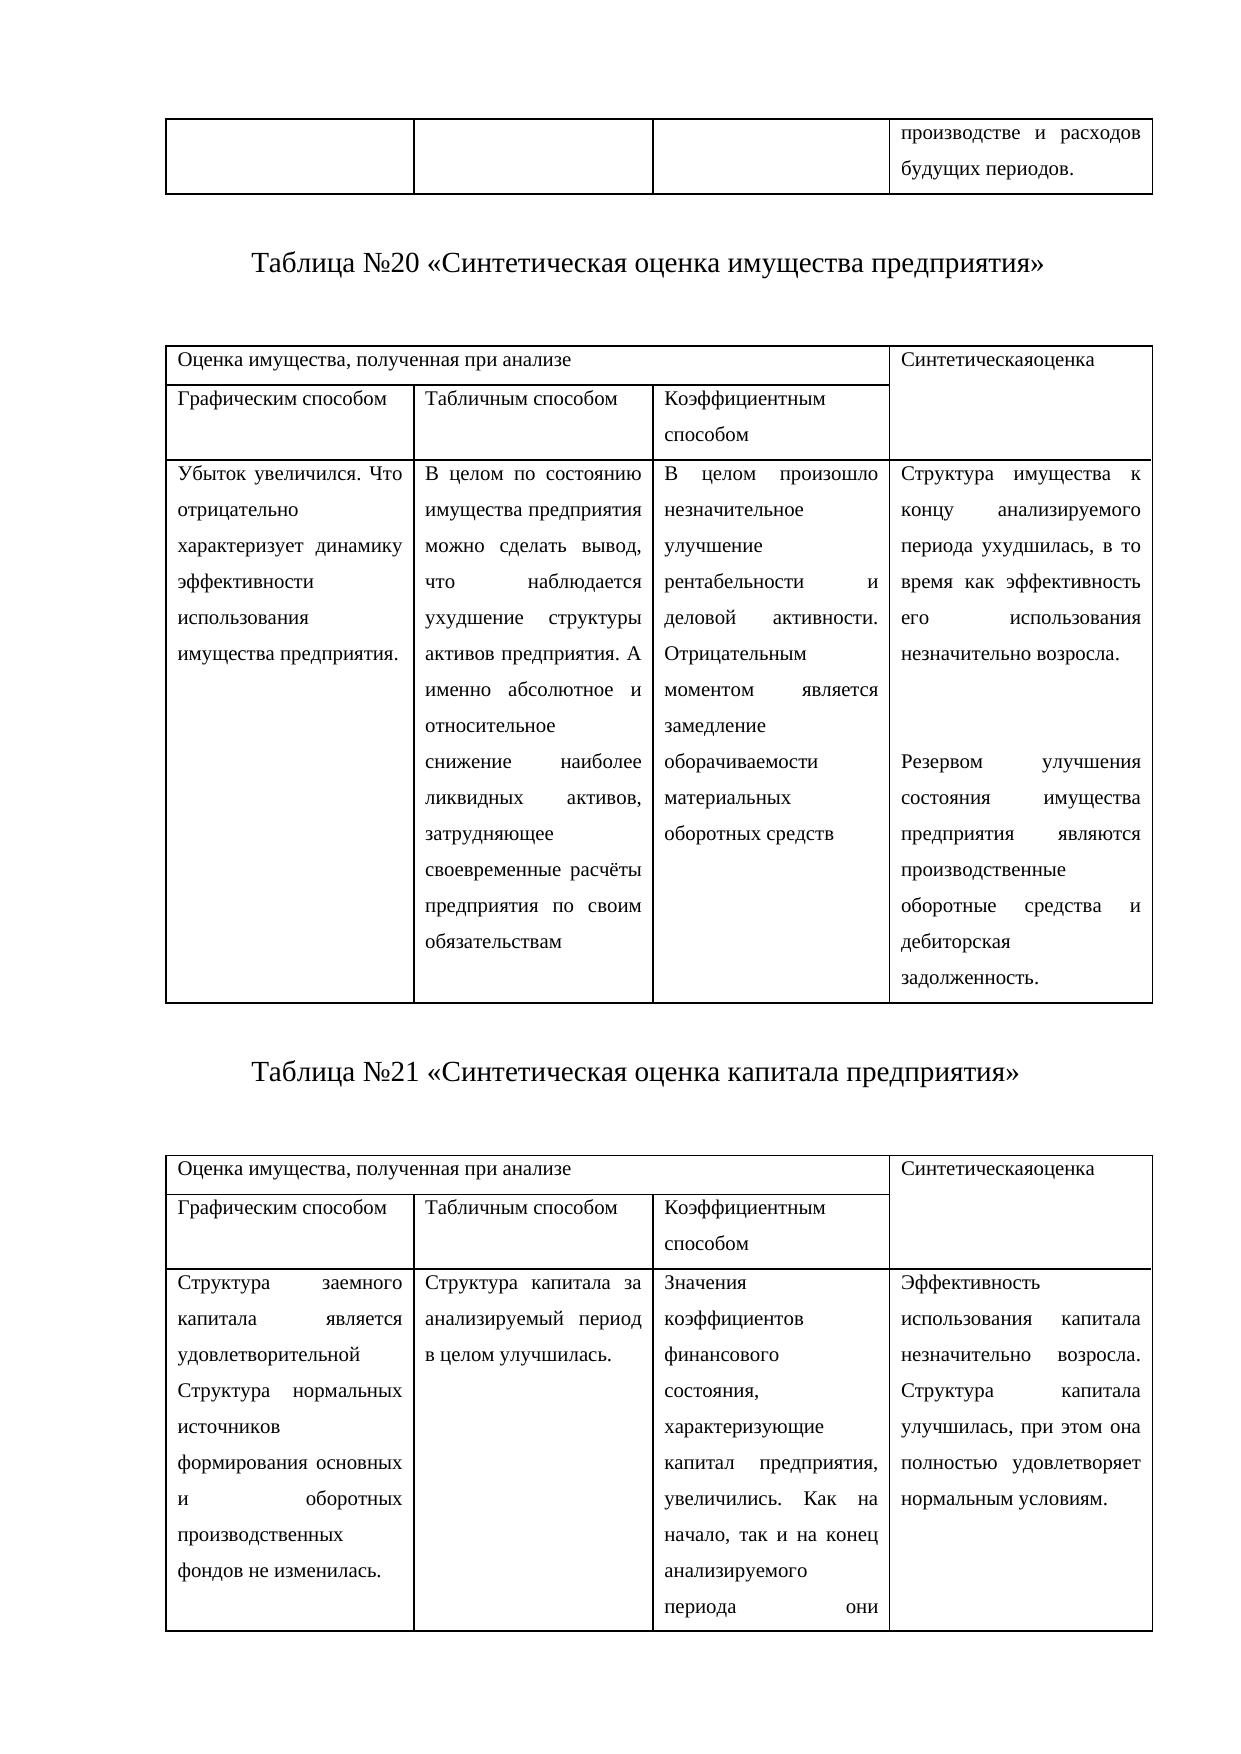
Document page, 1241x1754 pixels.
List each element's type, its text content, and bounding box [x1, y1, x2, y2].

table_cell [167, 120, 413, 193]
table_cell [654, 120, 889, 193]
table_header Синтетическаяоценка [890, 347, 1152, 459]
table_cell Графическим способом [167, 386, 413, 459]
table_cell Коэффициентным способом [654, 1195, 889, 1268]
table_cell Табличным способом [415, 1195, 652, 1268]
table_cell В целом произошло незначительное улучшение рентабельности и деловой активности. Отрицательным моментом является замедление оборачиваемости материальных оборотных средств [654, 461, 889, 1002]
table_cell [654, 1270, 889, 1630]
table_cell Табличным способом [415, 386, 652, 459]
table_cell В целом по состоянию имущества предприятия можно сделать вывод, что наблюдается ухудшение структуры активов предприятия. А именно абсолютное и относительное снижение наиболее ликвидных активов, затрудняющее своевременные расчёты предприятия по своим обязательствам [415, 461, 652, 1002]
table_cell Коэффициентным способом [654, 386, 889, 459]
table_header Оценка имущества, полученная при анализе [167, 1156, 889, 1193]
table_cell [415, 120, 652, 193]
table_cell Графическим способом [167, 1195, 413, 1268]
table_header Синтетическаяоценка [890, 1156, 1152, 1268]
text Таблица №20 «Синтетическая оценка имущества предприятия» [177, 245, 1152, 278]
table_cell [890, 120, 1152, 193]
table_cell Убыток увеличился. Что отрицательно характеризует динамику эффективности использования имущества предприятия. [167, 461, 413, 1002]
table_cell Структура имущества к концу анализируемого периода ухудшилась, в то время как эффективность его использования незначительно возросла. Резервом улучшения состояния имущества предприятия являются производственные оборотные средства и дебиторская задолженность. [890, 459, 1152, 1002]
table_header Оценка имущества, полученная при анализе [167, 347, 889, 384]
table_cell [890, 1268, 1152, 1630]
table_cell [167, 1270, 413, 1630]
text Таблица №21 «Синтетическая оценка капитала предприятия» [177, 1054, 1152, 1088]
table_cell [415, 1270, 652, 1630]
